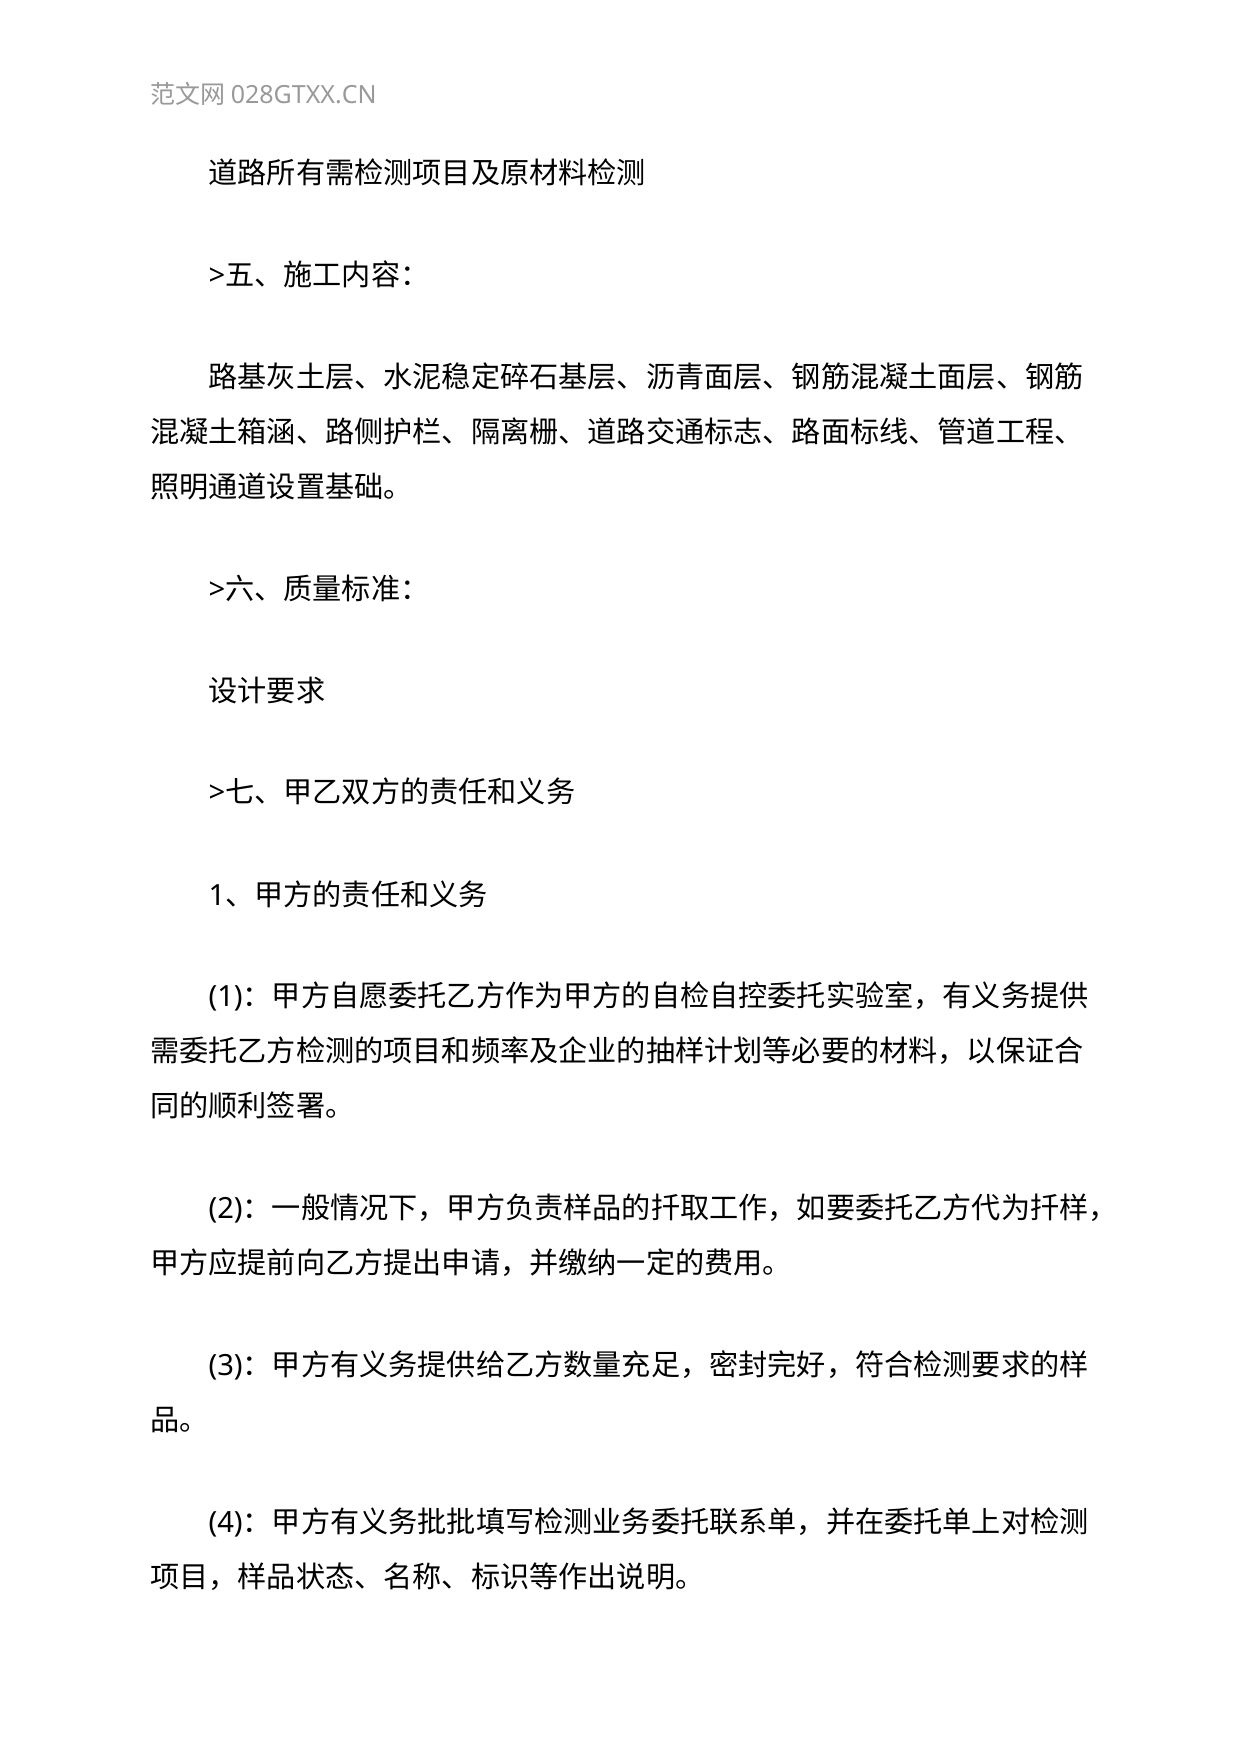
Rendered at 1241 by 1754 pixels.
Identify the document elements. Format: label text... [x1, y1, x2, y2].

text >五、施工内容： [150, 252, 1090, 294]
text (2)：一般情况下，甲方负责样品的扦取工作，如要委托乙方代为扦样，甲方应提前向乙方提出申请，并缴纳一定的费用。 [150, 1185, 1090, 1282]
text 设计要求 [150, 667, 1090, 709]
text (4)：甲方有义务批批填写检测业务委托联系单，并在委托单上对检测项目，样品状态、名称、标识等作出说明。 [150, 1498, 1090, 1596]
text (3)：甲方有义务提供给乙方数量充足，密封完好，符合检测要求的样品。 [150, 1341, 1090, 1439]
text 路基灰土层、水泥稳定碎石基层、沥青面层、钢筋混凝土面层、钢筋混凝土箱涵、路侧护栏、隔离栅、道路交通标志、路面标线、管道工程、照明通道设置基础。 [150, 354, 1090, 506]
text 1、甲方的责任和义务 [150, 871, 1090, 913]
text >七、甲乙双方的责任和义务 [150, 769, 1090, 811]
text 道路所有需检测项目及原材料检测 [150, 150, 1090, 192]
text >六、质量标准： [150, 565, 1090, 608]
text (1)：甲方自愿委托乙方作为甲方的自检自控委托实验室，有义务提供需委托乙方检测的项目和频率及企业的抽样计划等必要的材料，以保证合同的顺利签署。 [150, 973, 1090, 1125]
